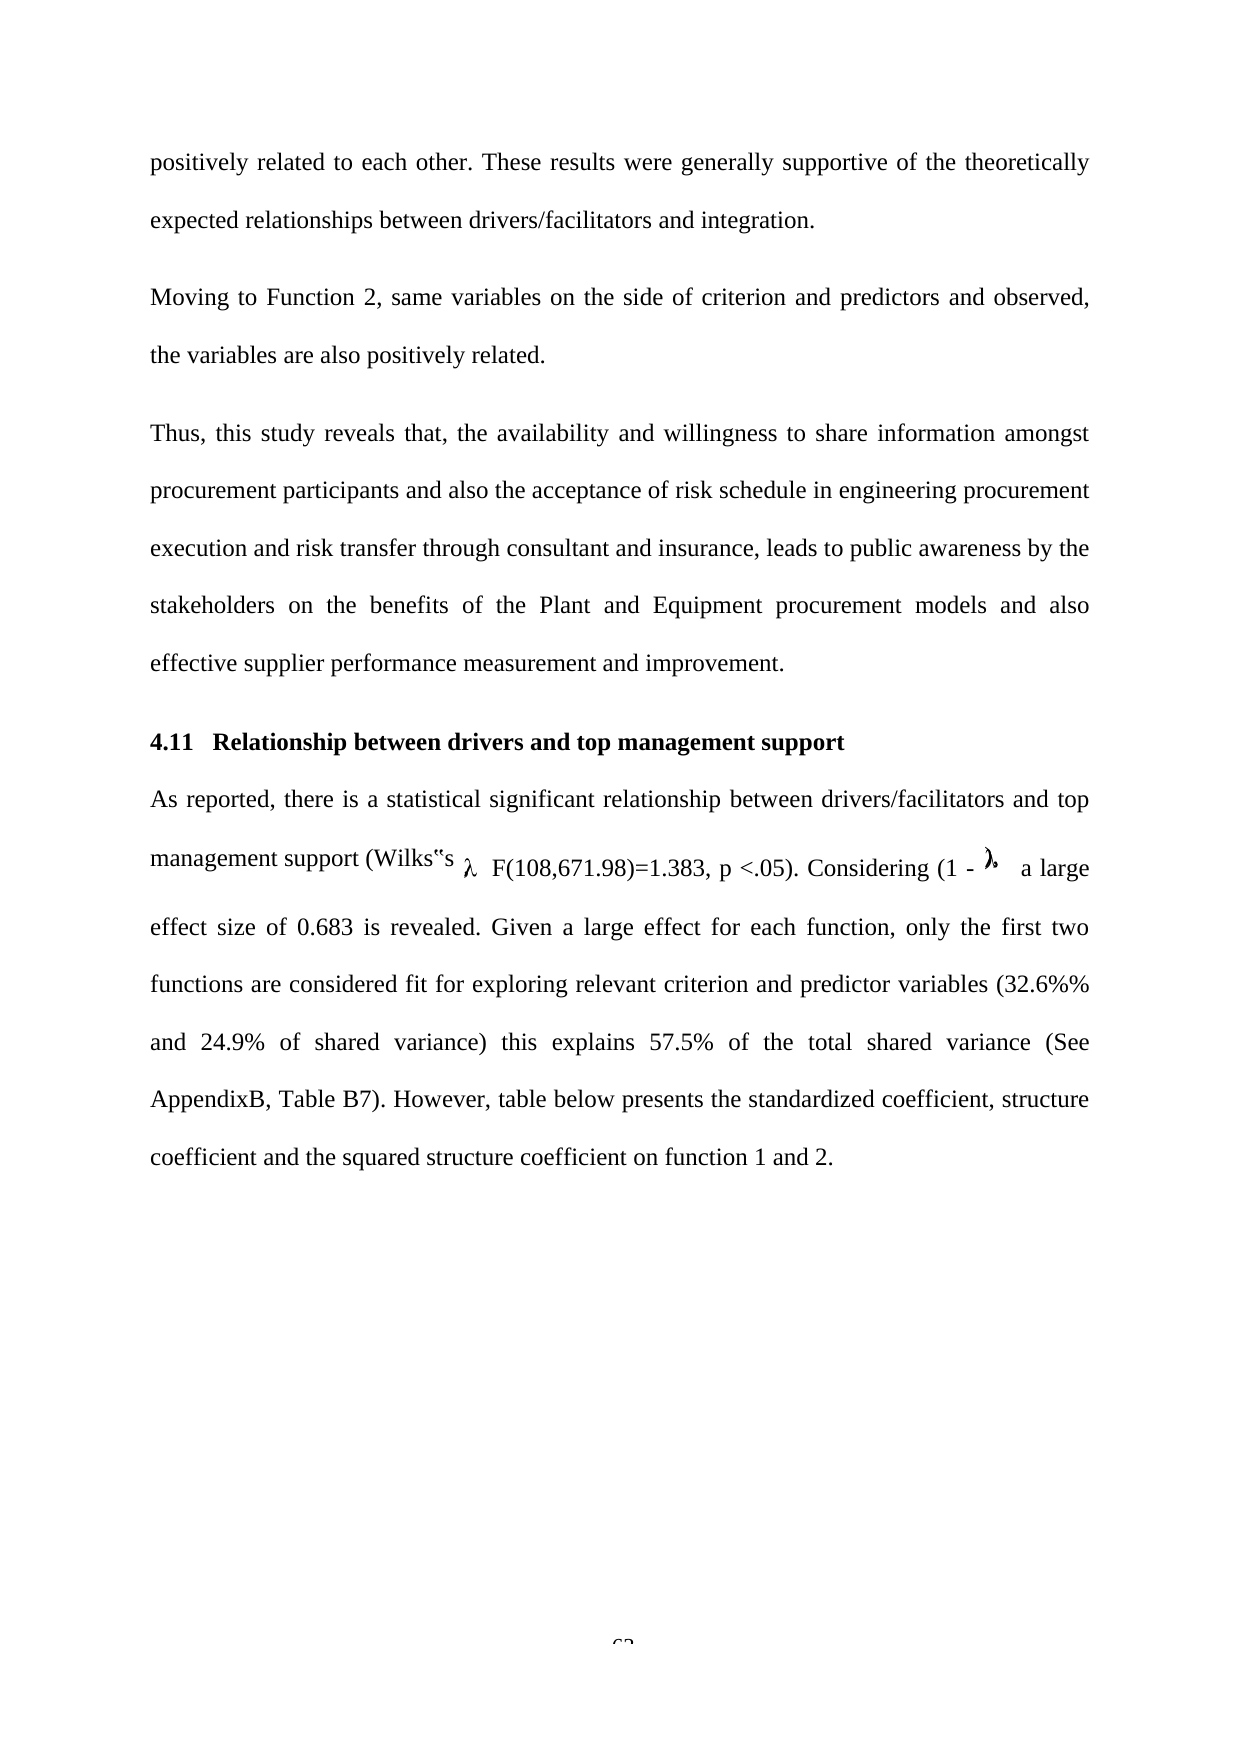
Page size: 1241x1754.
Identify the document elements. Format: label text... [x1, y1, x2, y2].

text effect size of 0.683 is revealed. Given a large effect for each function, only the first two functions are considered fit for exploring relevant criterion and predictor variables (32.6%% and 24.9% of shared variance) this explains 57.5% of the total shared variance (See AppendixB, Table B7). However, table below presents the standardized coefficient, structure coefficient and the squared structure coefficient on function 1 and 2. [150, 912, 1091, 1171]
text positively related to each other. These results were generally supportive of the theoretically expected relationships between drivers/facilitators and integration. [150, 147, 1090, 233]
text a large [1021, 853, 1221, 881]
text Moving to Function 2, same variables on the side of criterion and predictors and observed, the variables are also positively related. [150, 282, 1090, 369]
text As reported, there is a statistical significant relationship between drivers/facilitators and top [150, 784, 1221, 812]
text Thus, this study reveals that, the availability and willingness to share information amongst procurement participants and also the acceptance of risk schedule in engineering procurement execution and risk transfer through consultant and insurance, leads to public awareness by the stakeholders on the benefits of the Plant and Equipment procurement models and also effective supplier performance measurement and improvement. [150, 418, 1091, 677]
subtitle Relationship between drivers and top management support [150, 727, 1221, 755]
picture [984, 841, 1013, 873]
picture [463, 850, 492, 882]
text management support (Wilks‟s [150, 843, 455, 872]
text F(108,671.98)=1.383, p <.05). Considering (1 - [492, 853, 976, 881]
